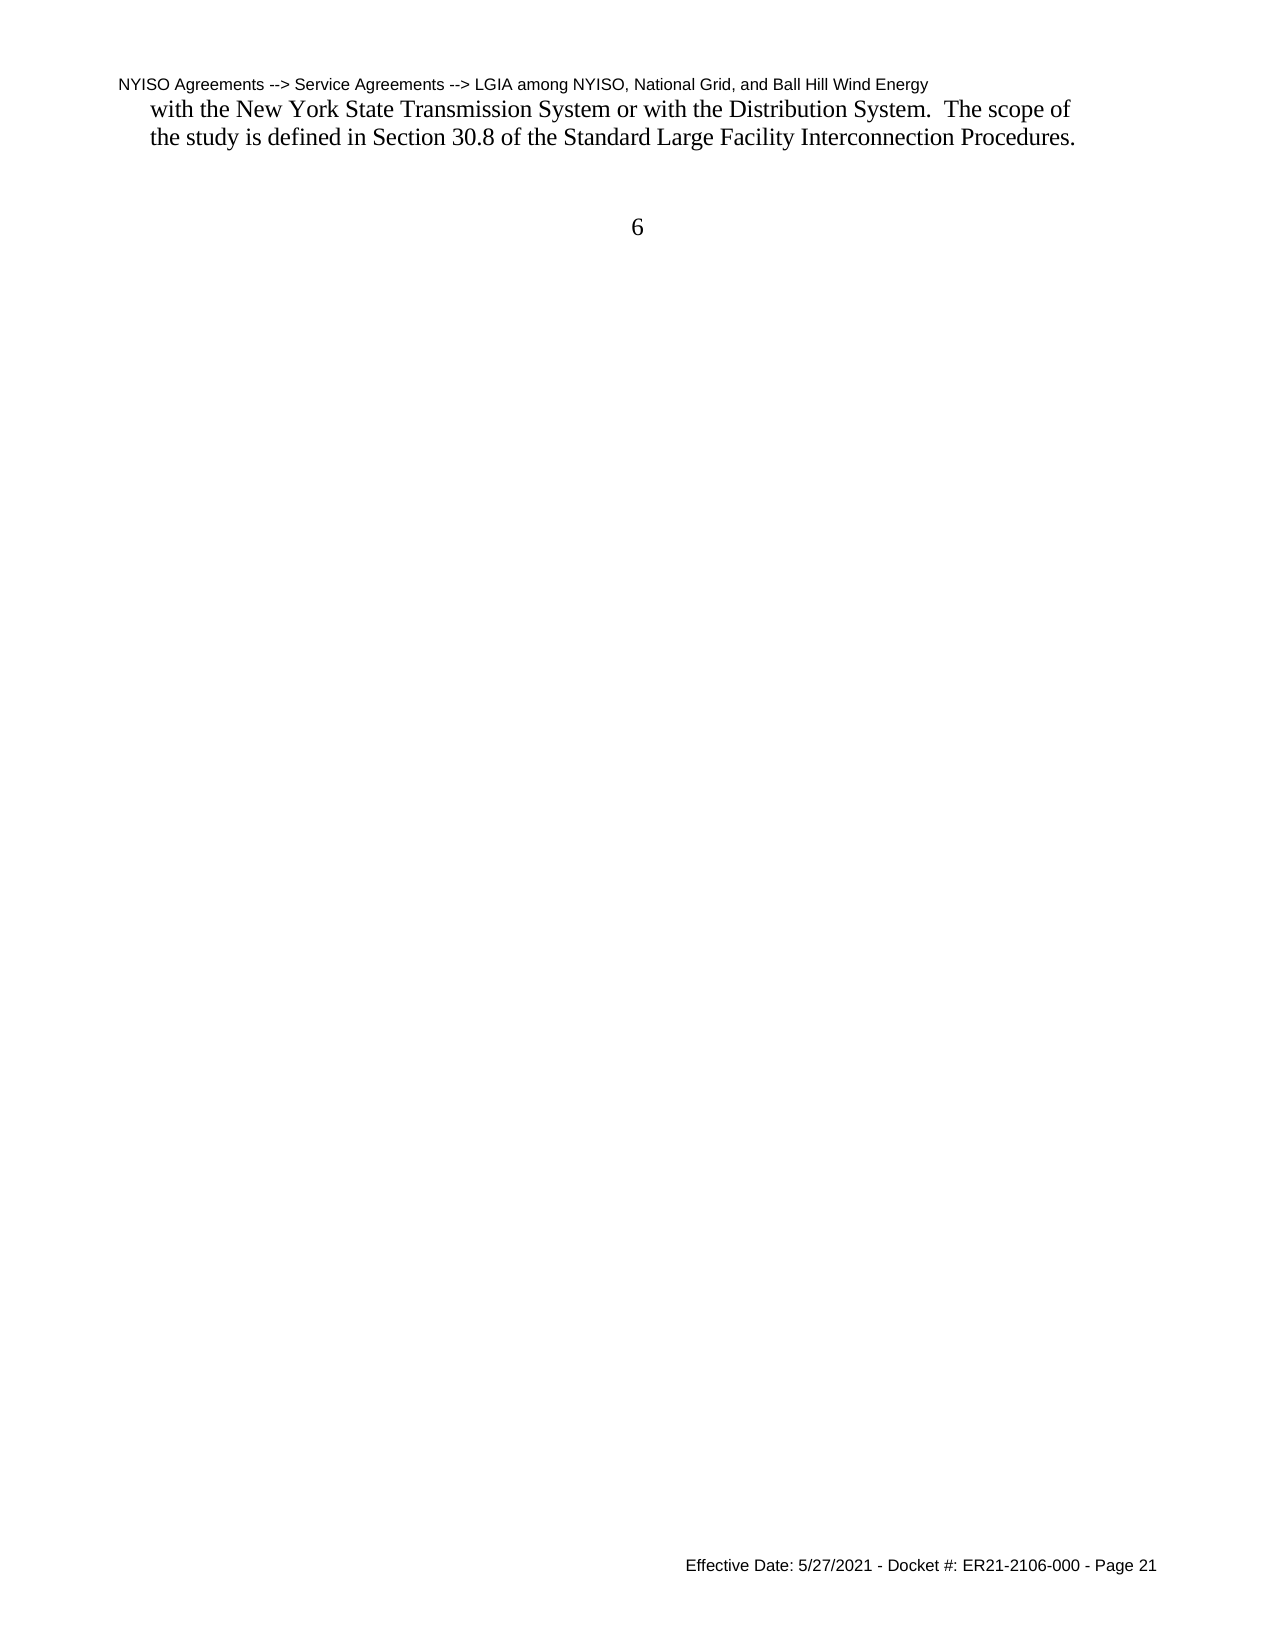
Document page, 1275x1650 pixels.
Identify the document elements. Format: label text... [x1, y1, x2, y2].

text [150, 94, 1133, 152]
text 6 [631, 212, 1275, 241]
